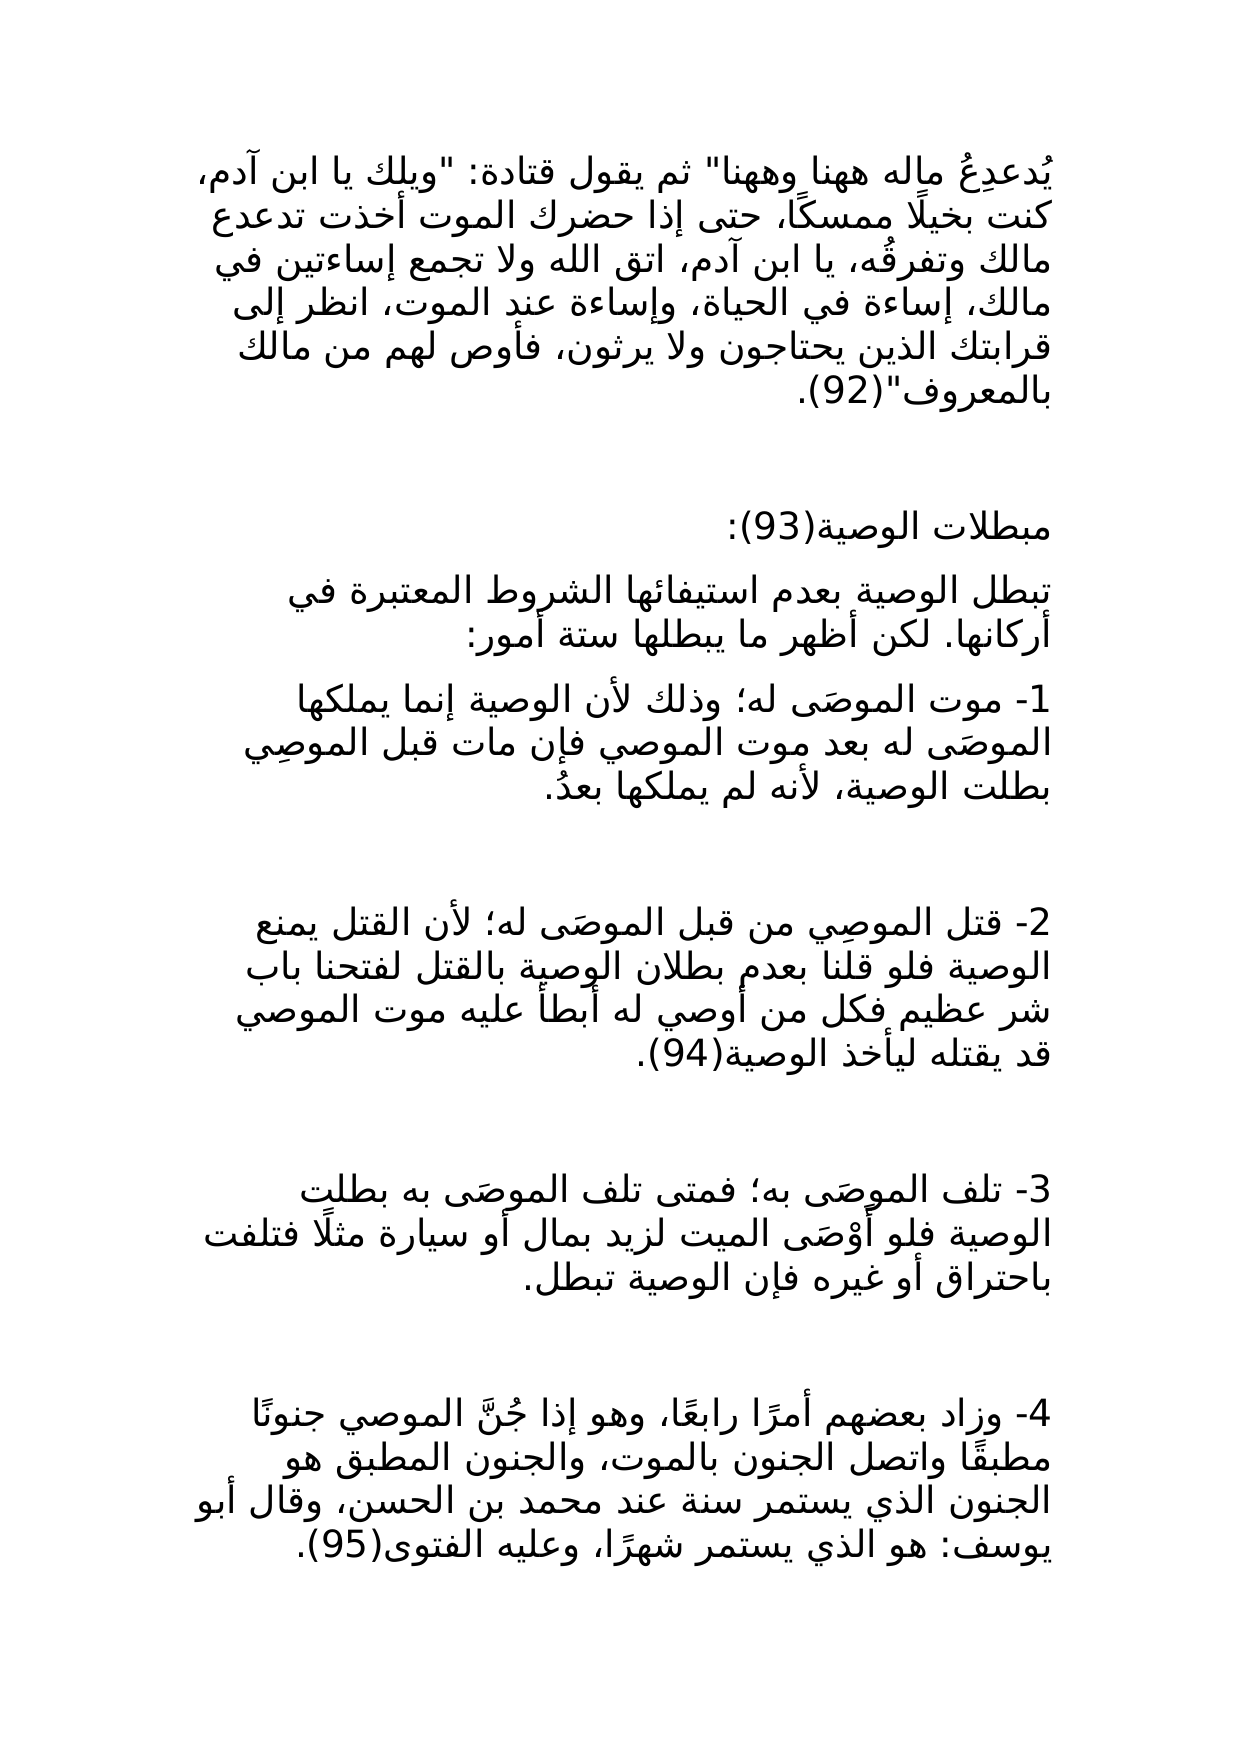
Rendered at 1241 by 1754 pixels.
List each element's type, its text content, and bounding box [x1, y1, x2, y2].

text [187, 150, 1053, 412]
text 2- قتل الموصِي من قبل الموصَى له؛ لأن القتل يمنع الوصية فلو قلنا بعدم بطلان الوصية بالقتل لفتحنا باب شر عظيم فكل من أوصي له أبطأ عليه موت الموصي قد يقتله ليأخذ الوصية(94). [187, 901, 1053, 1075]
text 1- موت الموصَى له؛ وذلك لأن الوصية إنما يملكها الموصَى له بعد موت الموصي فإن مات قبل الموصِي بطلت الوصية، لأنه لم يملكها بعدُ. [187, 677, 1053, 808]
text 4- وزاد بعضهم أمرًا رابعًا، وهو إذا جُنَّ الموصي جنونًا مطبقًا واتصل الجنون بالموت، والجنون المطبق هو الجنون الذي يستمر سنة عند محمد بن الحسن، وقال أبو يوسف: هو الذي يستمر شهرًا، وعليه الفتوى(95). [187, 1392, 1053, 1566]
text 3- تلف الموصَى به؛ فمتى تلف الموصَى به بطلت الوصية فلو أَوْصَى الميت لزيد بمال أو سيارة مثلًا فتلفت باحتراق أو غيره فإن الوصية تبطل. [187, 1168, 1053, 1299]
text تبطل الوصية بعدم استيفائها الشروط المعتبرة في أركانها. لكن أظهر ما يبطلها ستة أمور: [187, 569, 1053, 656]
text مبطلات الوصية(93): [187, 504, 1053, 548]
